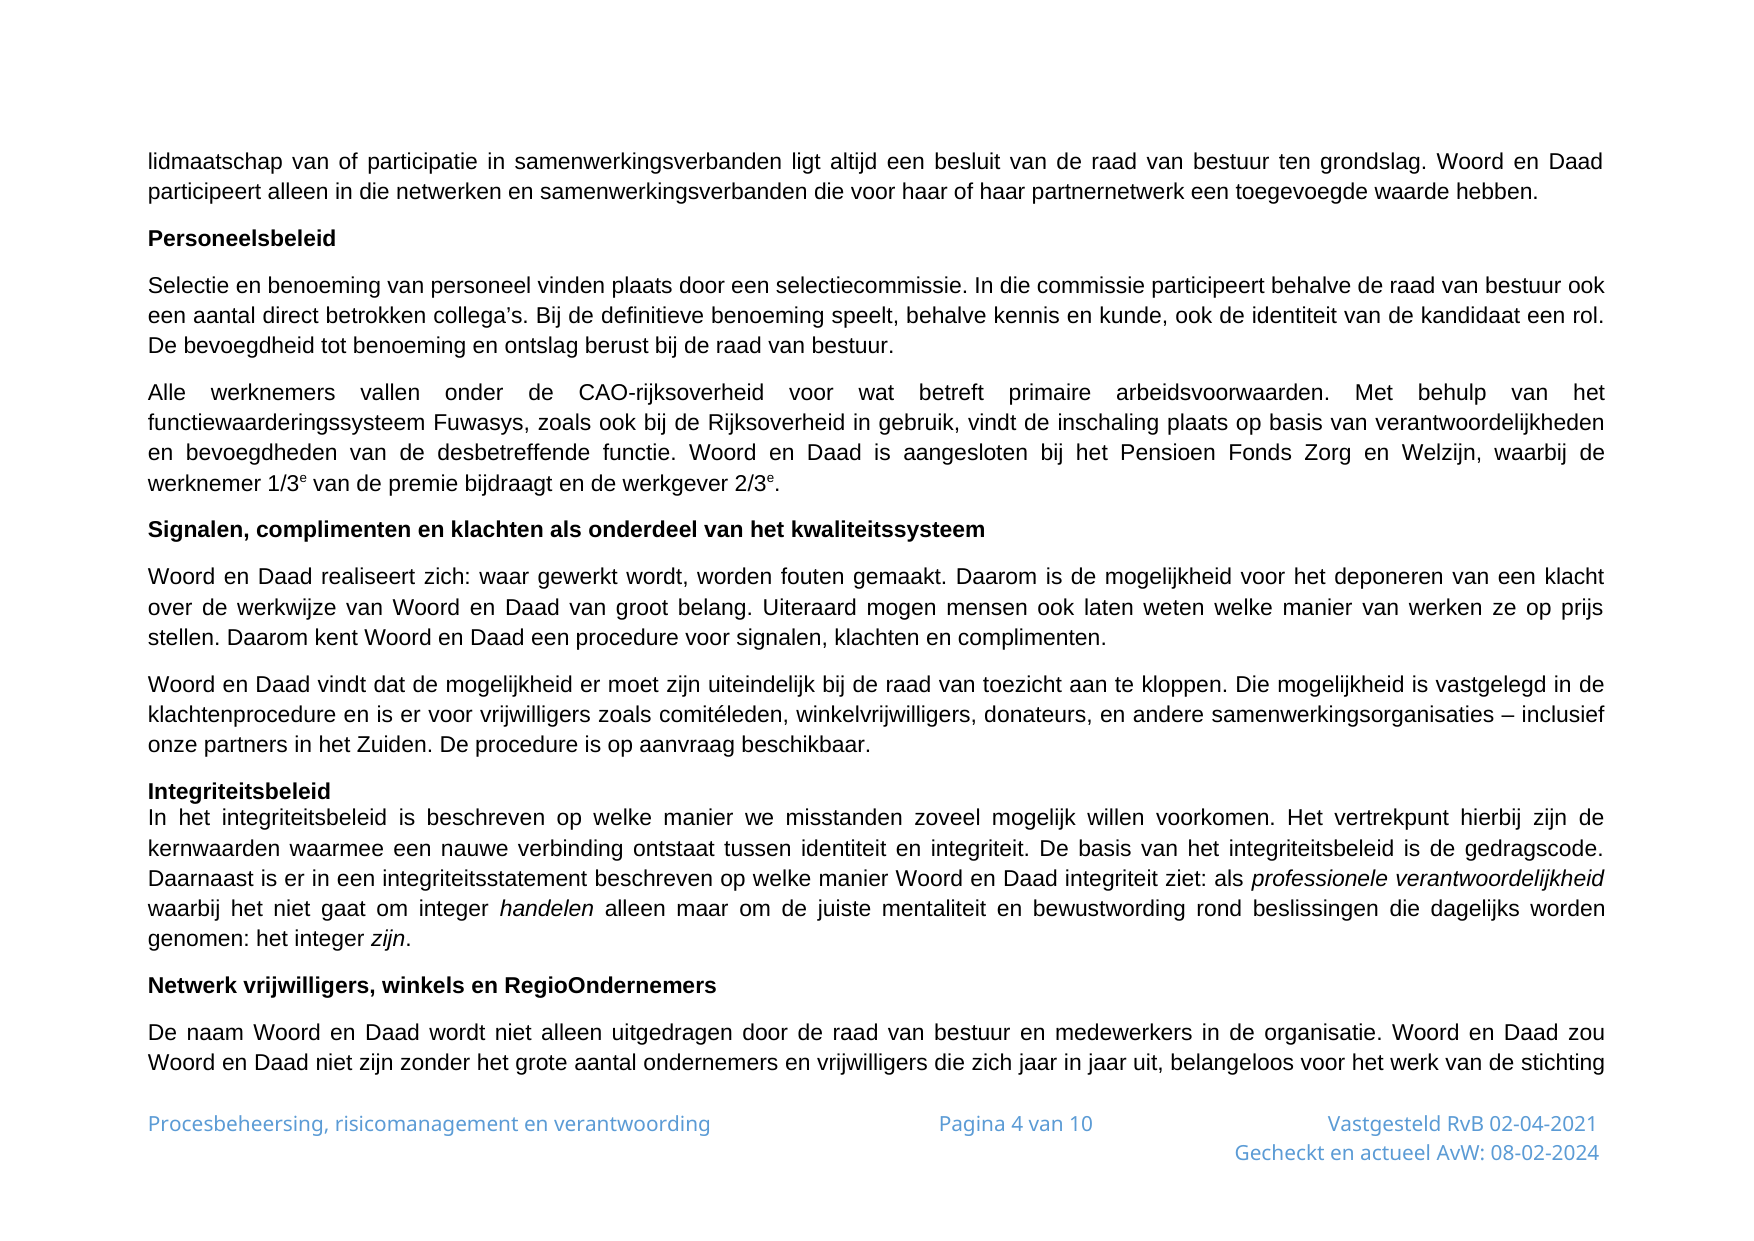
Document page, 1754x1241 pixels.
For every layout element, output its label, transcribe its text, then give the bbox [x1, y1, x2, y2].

text Selectie en benoeming van personeel vinden plaats door een selectiecommissie. In die commissie participeert behalve de raad van bestuur ook een aantal direct betrokken collega’s. Bij de definitieve benoeming speelt, behalve kennis en kunde, ook de identiteit van de kandidaat een rol. De bevoegdheid tot benoeming en ontslag berust bij de raad van bestuur. [148, 272, 1606, 358]
text Alle werknemers vallen onder de CAO-rijksoverheid voor wat betreft primaire arbeidsvoorwaarden. Met behulp van het functiewaarderingssysteem Fuwasys, zoals ook bij de Rijksoverheid in gebruik, vindt de inschaling plaats op basis van verantwoordelijkheden en bevoegdheden van de desbetreffende functie. Woord en Daad is aangesloten bij het Pensioen Fonds Zorg en Welzijn, waarbij de werknemer 1/3e van de premie bijdraagt en de werkgever 2/3e. [148, 379, 1606, 496]
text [148, 1019, 1606, 1075]
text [148, 148, 1606, 204]
text Integriteitsbeleid [148, 778, 1606, 804]
text Personeelsbeleid [148, 225, 1606, 251]
text Signalen, complimenten en klachten als onderdeel van het kwaliteitssysteem [148, 516, 1606, 543]
text Woord en Daad realiseert zich: waar gewerkt wordt, worden fouten gemaakt. Daarom is de mogelijkheid voor het deponeren van een klacht over de werkwijze van Woord en Daad van groot belang. Uiteraard mogen mensen ook laten weten welke manier van werken ze op prijs stellen. Daarom kent Woord en Daad een procedure voor signalen, klachten en complimenten. [148, 563, 1606, 650]
text Woord en Daad vindt dat de mogelijkheid er moet zijn uiteindelijk bij de raad van toezicht aan te kloppen. Die mogelijkheid is vastgelegd in de klachtenprocedure en is er voor vrijwilligers zoals comitéleden, winkelvrijwilligers, donateurs, en andere samenwerkingsorganisaties – inclusief onze partners in het Zuiden. De procedure is op aanvraag beschikbaar. [148, 671, 1606, 757]
text In het integriteitsbeleid is beschreven op welke manier we misstanden zoveel mogelijk willen voorkomen. Het vertrekpunt hierbij zijn de kernwaarden waarmee een nauwe verbinding ontstaat tussen identiteit en integriteit. De basis van het integriteitsbeleid is de gedragscode. Daarnaast is er in een integriteitsstatement beschreven op welke manier Woord en Daad integriteit ziet: als professionele verantwoordelijkheid waarbij het niet gaat om integer handelen alleen maar om de juiste mentaliteit en bewustwording rond beslissingen die dagelijks worden genomen: het integer zijn. [148, 804, 1606, 951]
text Netwerk vrijwilligers, winkels en RegioOndernemers [148, 972, 1606, 998]
